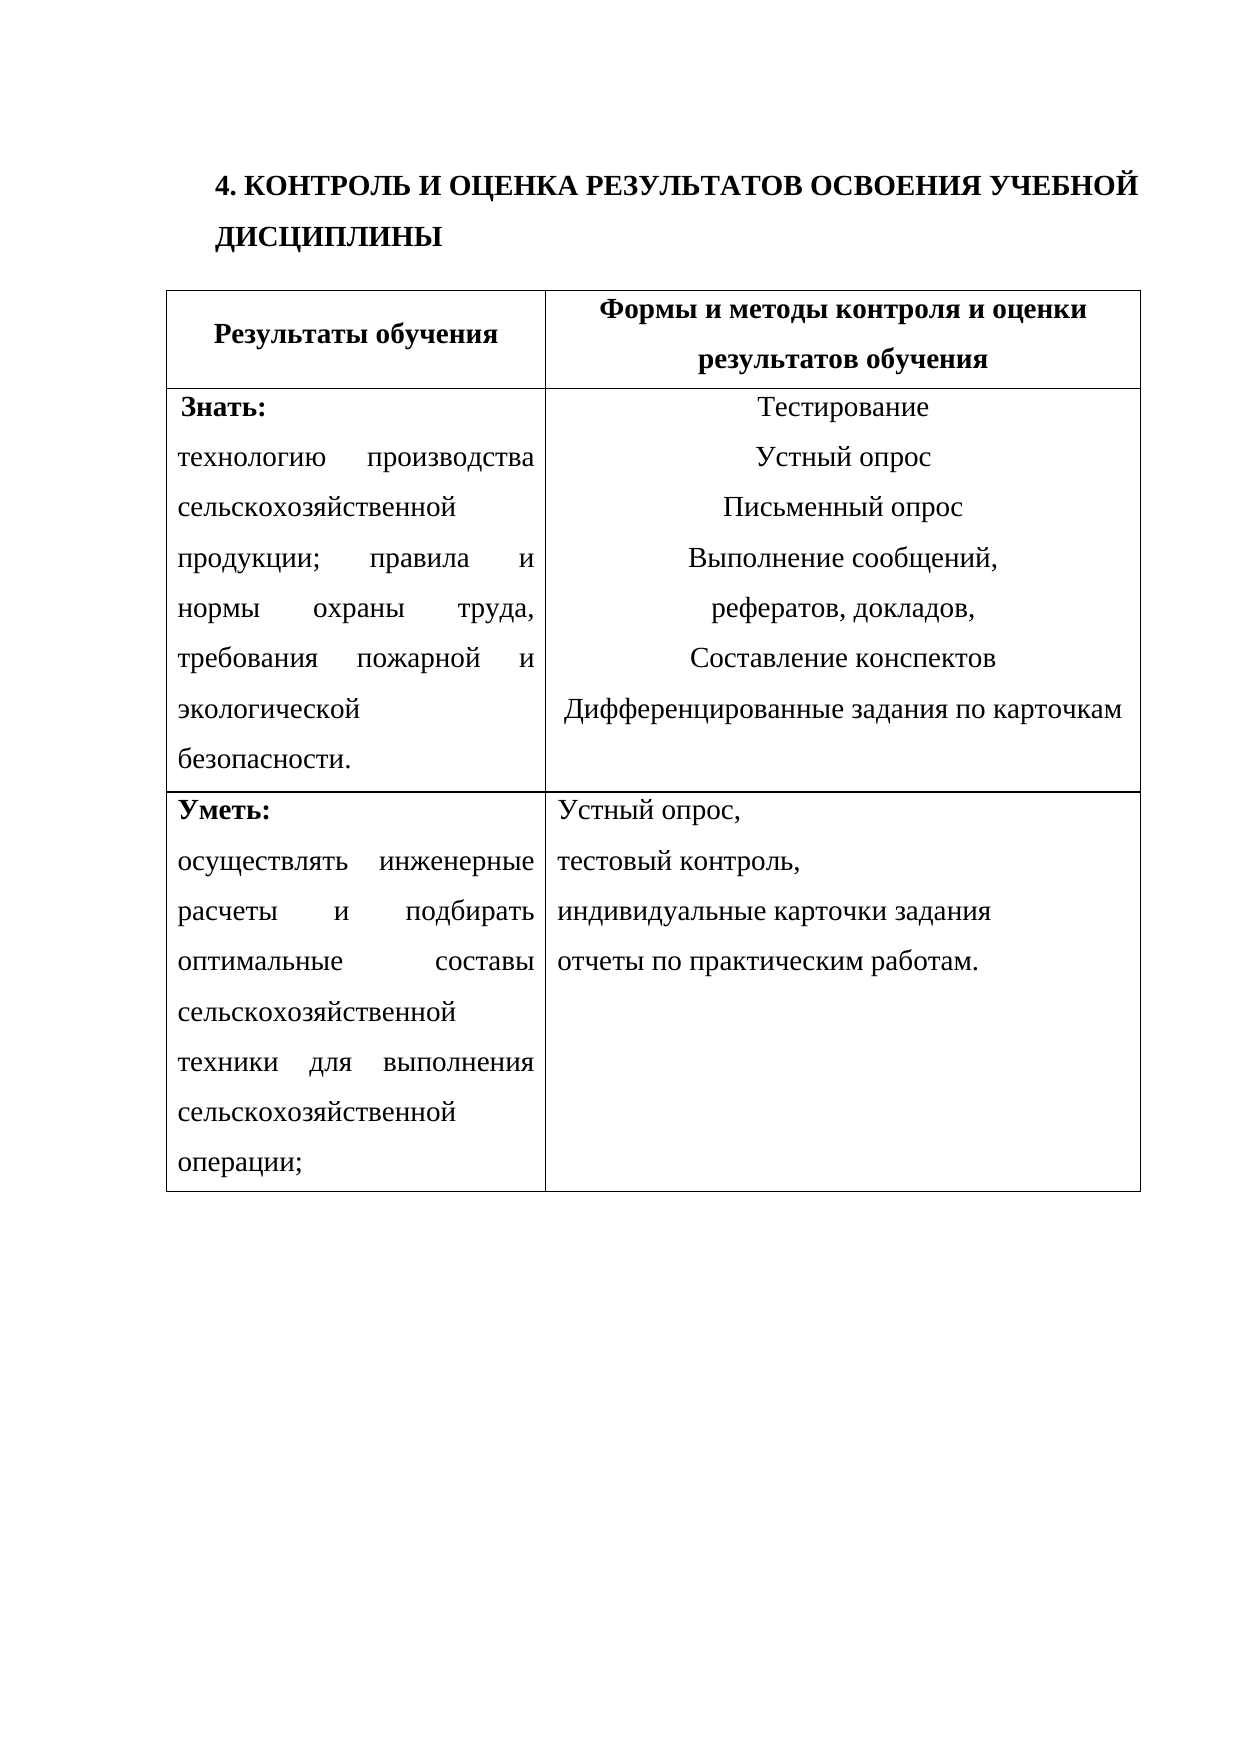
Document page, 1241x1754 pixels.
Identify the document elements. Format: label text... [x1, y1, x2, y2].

table_cell Тестирование Устный опрос Письменный опрос Выполнение сообщений, рефератов, докладов, Составление конспектов Дифференцированные задания по карточкам [546, 389, 1140, 791]
table_cell Устный опрос, тестовый контроль, индивидуальные карточки задания отчеты по практическим работам. [546, 793, 1140, 1191]
table_header Результаты обучения [167, 291, 545, 388]
text 4. КОНТРОЛЬ И ОЦЕНКА РЕЗУЛЬТАТОВ ОСВОЕНИЯ УЧЕБНОЙ ДИСЦИПЛИНЫ [215, 168, 1152, 252]
table_cell Уметь: осуществлять инженерные расчеты и подбирать оптимальные составы сельскохозяйственной техники для выполнения сельскохозяйственной операции; [167, 793, 545, 1191]
table_header Формы и методы контроля и оценки результатов обучения [546, 291, 1140, 388]
table_cell Знать: технологию производства сельскохозяйственной продукции; правила и нормы охраны труда, требования пожарной и экологической безопасности. [167, 389, 545, 791]
